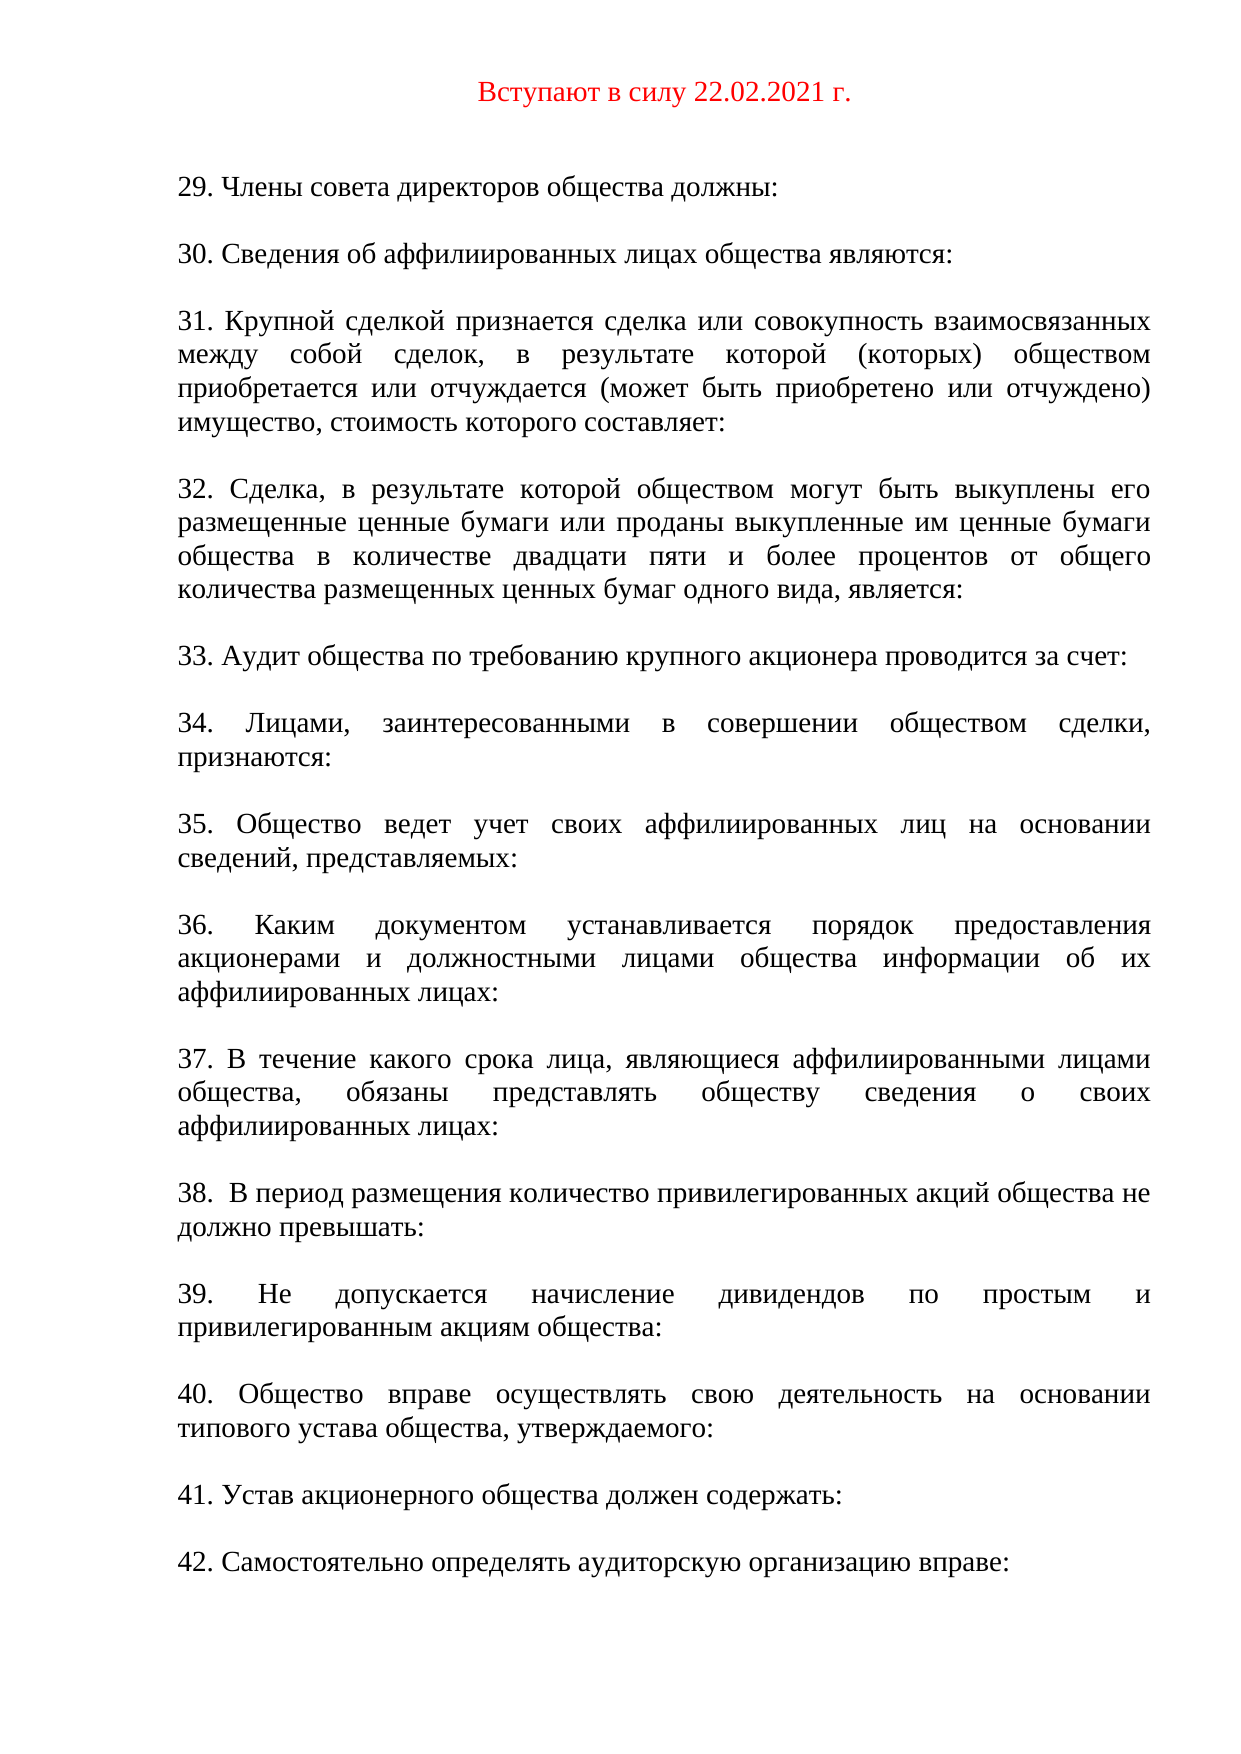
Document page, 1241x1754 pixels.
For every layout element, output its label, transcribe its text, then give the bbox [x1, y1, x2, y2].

text 40. Общество вправе осуществлять свою деятельность на основании типового устава общества, утверждаемого: [177, 1376, 1152, 1443]
text 42. Самостоятельно определять аудиторскую организацию вправе: [177, 1544, 1152, 1578]
text 30. Сведения об аффилиированных лицах общества являются: [177, 236, 1152, 269]
text 34. Лицами, заинтересованными в совершении обществом сделки, признаются: [177, 706, 1152, 773]
text 37. В течение какого срока лица, являющиеся аффилиированными лицами общества, обязаны представлять обществу сведения о своих аффилиированных лицах: [177, 1041, 1152, 1142]
text 29. Члены совета директоров общества должны: [177, 169, 1152, 202]
text 41. Устав акционерного общества должен содержать: [177, 1477, 1152, 1511]
text 32. Сделка, в результате которой обществом могут быть выкуплены его размещенные ценные бумаги или проданы выкупленные им ценные бумаги общества в количестве двадцати пяти и более процентов от общего количества размещенных ценных бумаг одного вида, является: [177, 471, 1152, 605]
text 38. В период размещения количество привилегированных акций общества не должно превышать: [177, 1175, 1152, 1242]
text 33. Аудит общества по требованию крупного акционера проводится за счет: [177, 638, 1152, 672]
text 39. Не допускается начисление дивидендов по простым и привилегированным акциям общества: [177, 1276, 1152, 1343]
text 35. Общество ведет учет своих аффилиированных лиц на основании сведений, представляемых: [177, 806, 1152, 873]
text 31. Крупной сделкой признается сделка или совокупность взаимосвязанных между собой сделок, в результате которой (которых) обществом приобретается или отчуждается (может быть приобретено или отчуждено) имущество, стоимость которого составляет: [177, 303, 1152, 437]
text 36. Каким документом устанавливается порядок предоставления акционерами и должностными лицами общества информации об их аффилиированных лицах: [177, 907, 1152, 1007]
